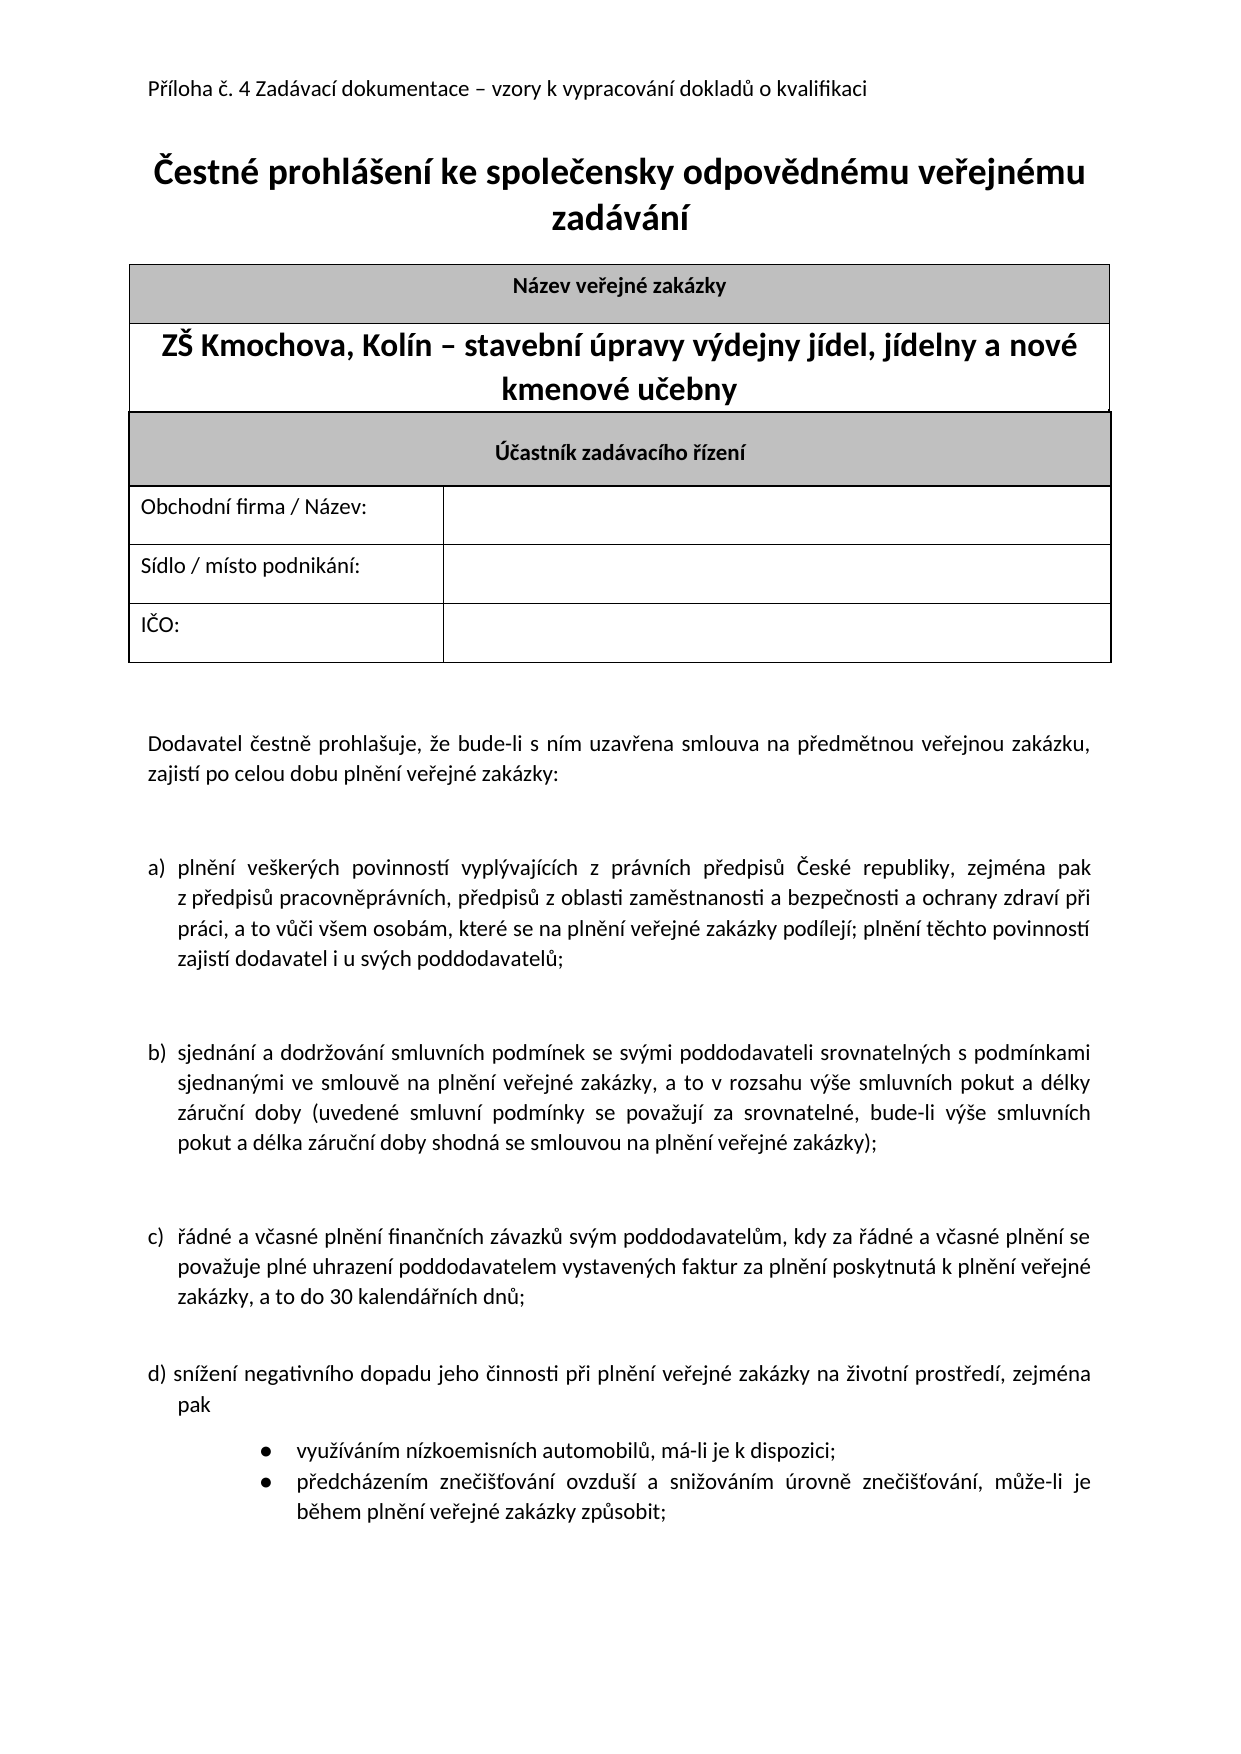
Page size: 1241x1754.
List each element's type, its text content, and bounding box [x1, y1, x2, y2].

text Čestné prohlášení ke společensky odpovědnému veřejnému zadávání [148, 148, 1093, 239]
list předcházením znečišťování ovzduší a snižováním úrovně znečišťování, může-li je během plnění veřejné zakázky způsobit; [259, 1467, 1093, 1525]
list plnění veškerých povinností vyplývajících z právních předpisů České republiky, zejména pak z předpisů pracovněprávních, předpisů z oblasti zaměstnanosti a bezpečnosti a ochrany zdraví při práci, a to vůči všem osobám, které se na plnění veřejné zakázky podílejí; plnění těchto povinností zajistí dodavatel i u svých poddodavatelů; [148, 853, 1093, 972]
table_cell IČO: [130, 604, 443, 662]
list sjednání a dodržování smluvních podmínek se svými poddodavateli srovnatelných s podmínkami sjednanými ve smlouvě na plnění veřejné zakázky, a to v rozsahu výše smluvních pokut a délky záruční doby (uvedené smluvní podmínky se považují za srovnatelné, bude-li výše smluvních pokut a délka záruční doby shodná se smlouvou na plnění veřejné zakázky); [148, 1038, 1093, 1156]
table_cell [444, 604, 1110, 662]
text Dodavatel čestně prohlašuje, že bude-li s ním uzavřena smlouva na předmětnou veřejnou zakázku, zajistí po celou dobu plnění veřejné zakázky: [148, 729, 1093, 788]
table_cell [444, 487, 1110, 544]
table_cell Sídlo / místo podnikání: [130, 545, 443, 603]
list řádné a včasné plnění finančních závazků svým poddodavatelům, kdy za řádné a včasné plnění se považuje plné uhrazení poddodavatelem vystavených faktur za plnění poskytnutá k plnění veřejné zakázky, a to do 30 kalendářních dnů; [148, 1222, 1093, 1311]
text d) snížení negativního dopadu jeho činnosti při plnění veřejné zakázky na životní prostředí, zejména pak [148, 1359, 1093, 1418]
table_cell ZŠ Kmochova, Kolín – stavební úpravy výdejny jídel, jídelny a nové kmenové učebny [130, 324, 1109, 411]
table_cell [444, 545, 1110, 603]
table_cell Účastník zadávacího řízení [130, 413, 1110, 485]
table_header Název veřejné zakázky [130, 265, 1109, 323]
table_cell Obchodní firma / Název: [130, 487, 443, 544]
list využíváním nízkoemisních automobilů, má-li je k dispozici; [259, 1437, 1093, 1465]
